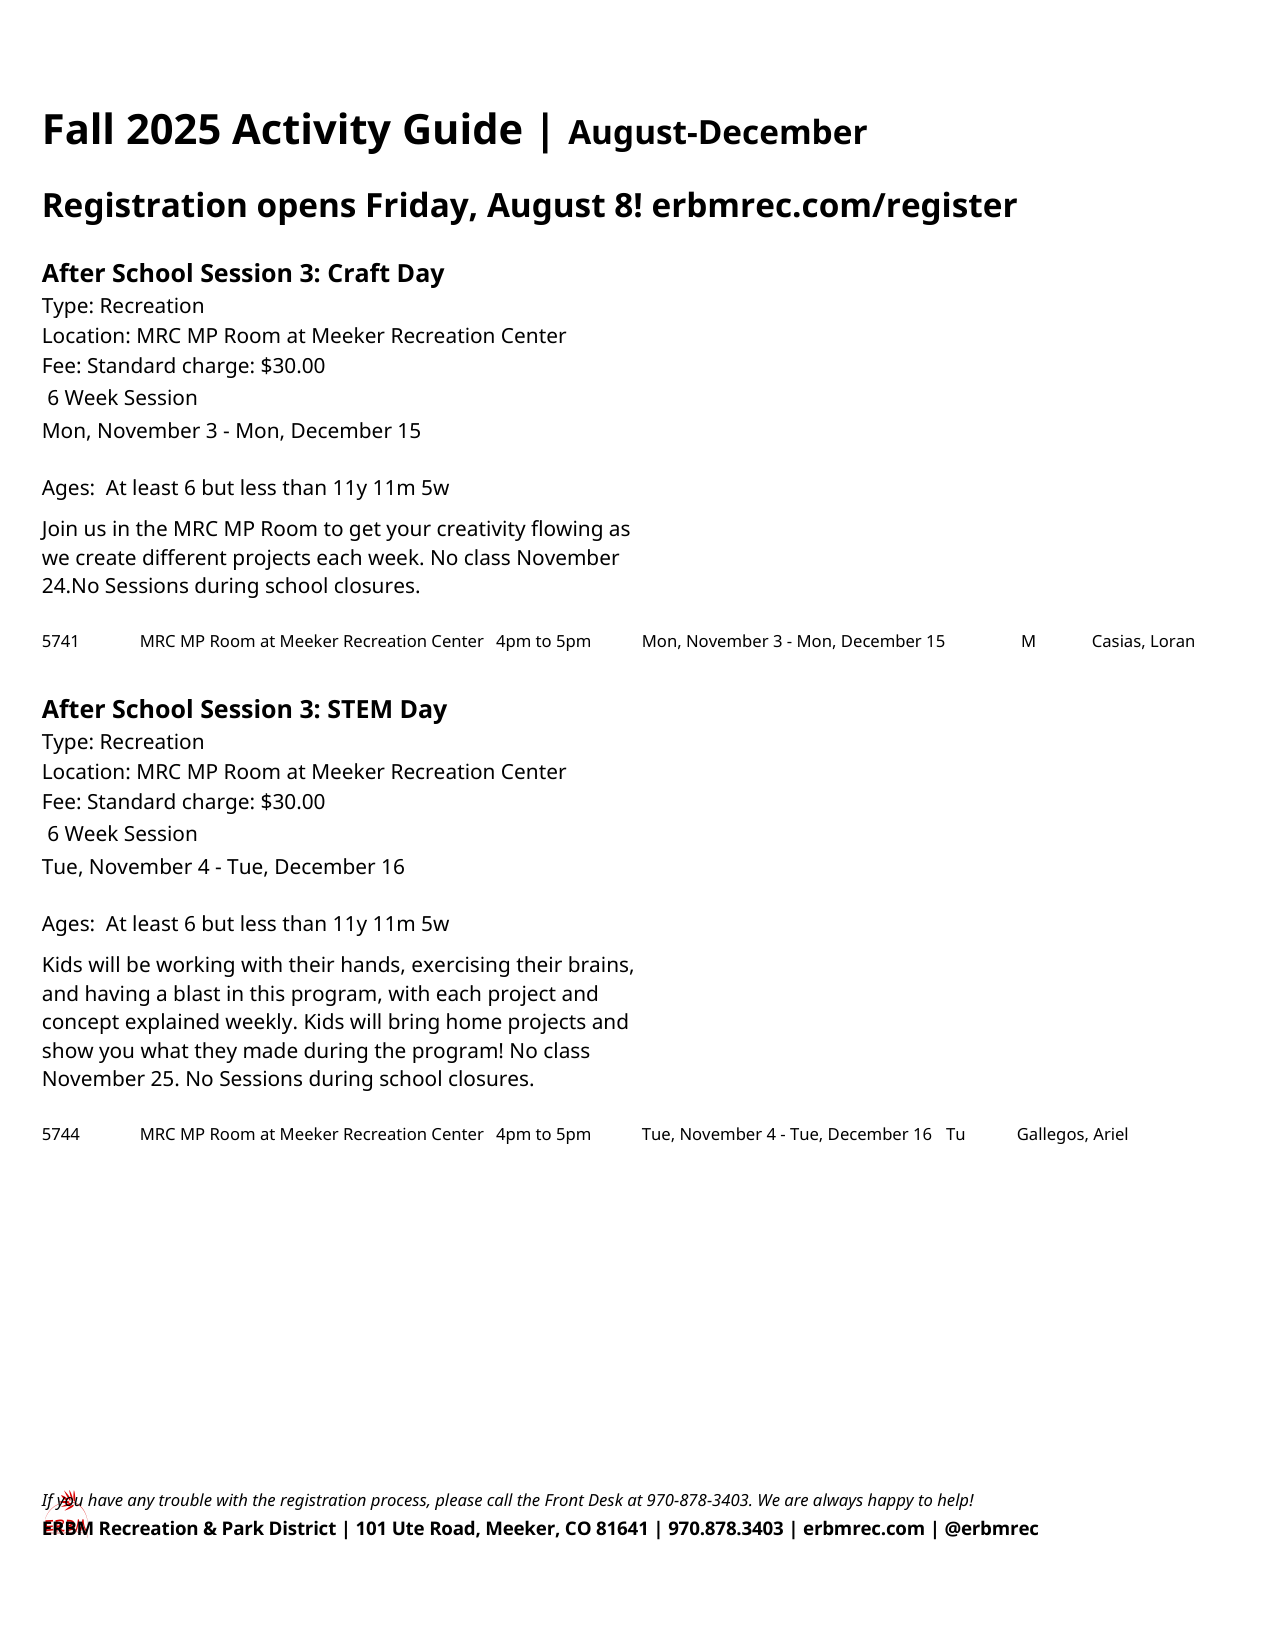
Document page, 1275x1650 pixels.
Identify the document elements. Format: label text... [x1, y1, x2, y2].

text After School Session 3: Craft Day [42, 256, 1275, 290]
text After School Session 3: STEM Day [42, 692, 1275, 726]
text Type: Recreation [42, 727, 1275, 756]
text Join us in the MRC MP Room to get your creativity flowing as we create different projects each week. No class November 24.No Sessions during school closures. [42, 514, 637, 600]
text 6 Week Session [42, 819, 1275, 848]
text Location: MRC MP Room at Meeker Recreation Center [42, 321, 1275, 350]
text Ages: At least 6 but less than 11y 11m 5w [42, 909, 1275, 937]
text Tue, November 4 - Tue, December 16 [42, 852, 1275, 880]
picture [41, 1490, 91, 1539]
text Kids will be working with their hands, exercising their brains, and having a blast in this program, with each project and concept explained weekly. Kids will bring home projects and show you what they made during the program! No class November 25. No Sessions during school closures. [42, 950, 637, 1093]
text 5744 MRC MP Room at Meeker Recreation Center 4pm to 5pm Tue, November 4 - Tue, December 16 Tu Gallegos, Ariel [42, 1122, 1275, 1145]
text Location: MRC MP Room at Meeker Recreation Center [42, 757, 1275, 786]
text Mon, November 3 - Mon, December 15 [42, 416, 1275, 444]
text Fee: Standard charge: $30.00 [42, 351, 1275, 380]
text Type: Recreation [42, 291, 1275, 320]
text 6 Week Session [42, 383, 1275, 412]
text Ages: At least 6 but less than 11y 11m 5w [42, 473, 1275, 501]
text 5741 MRC MP Room at Meeker Recreation Center 4pm to 5pm Mon, November 3 - Mon, December 15 M Casias, Loran [42, 629, 1275, 652]
text Fee: Standard charge: $30.00 [42, 787, 1275, 816]
